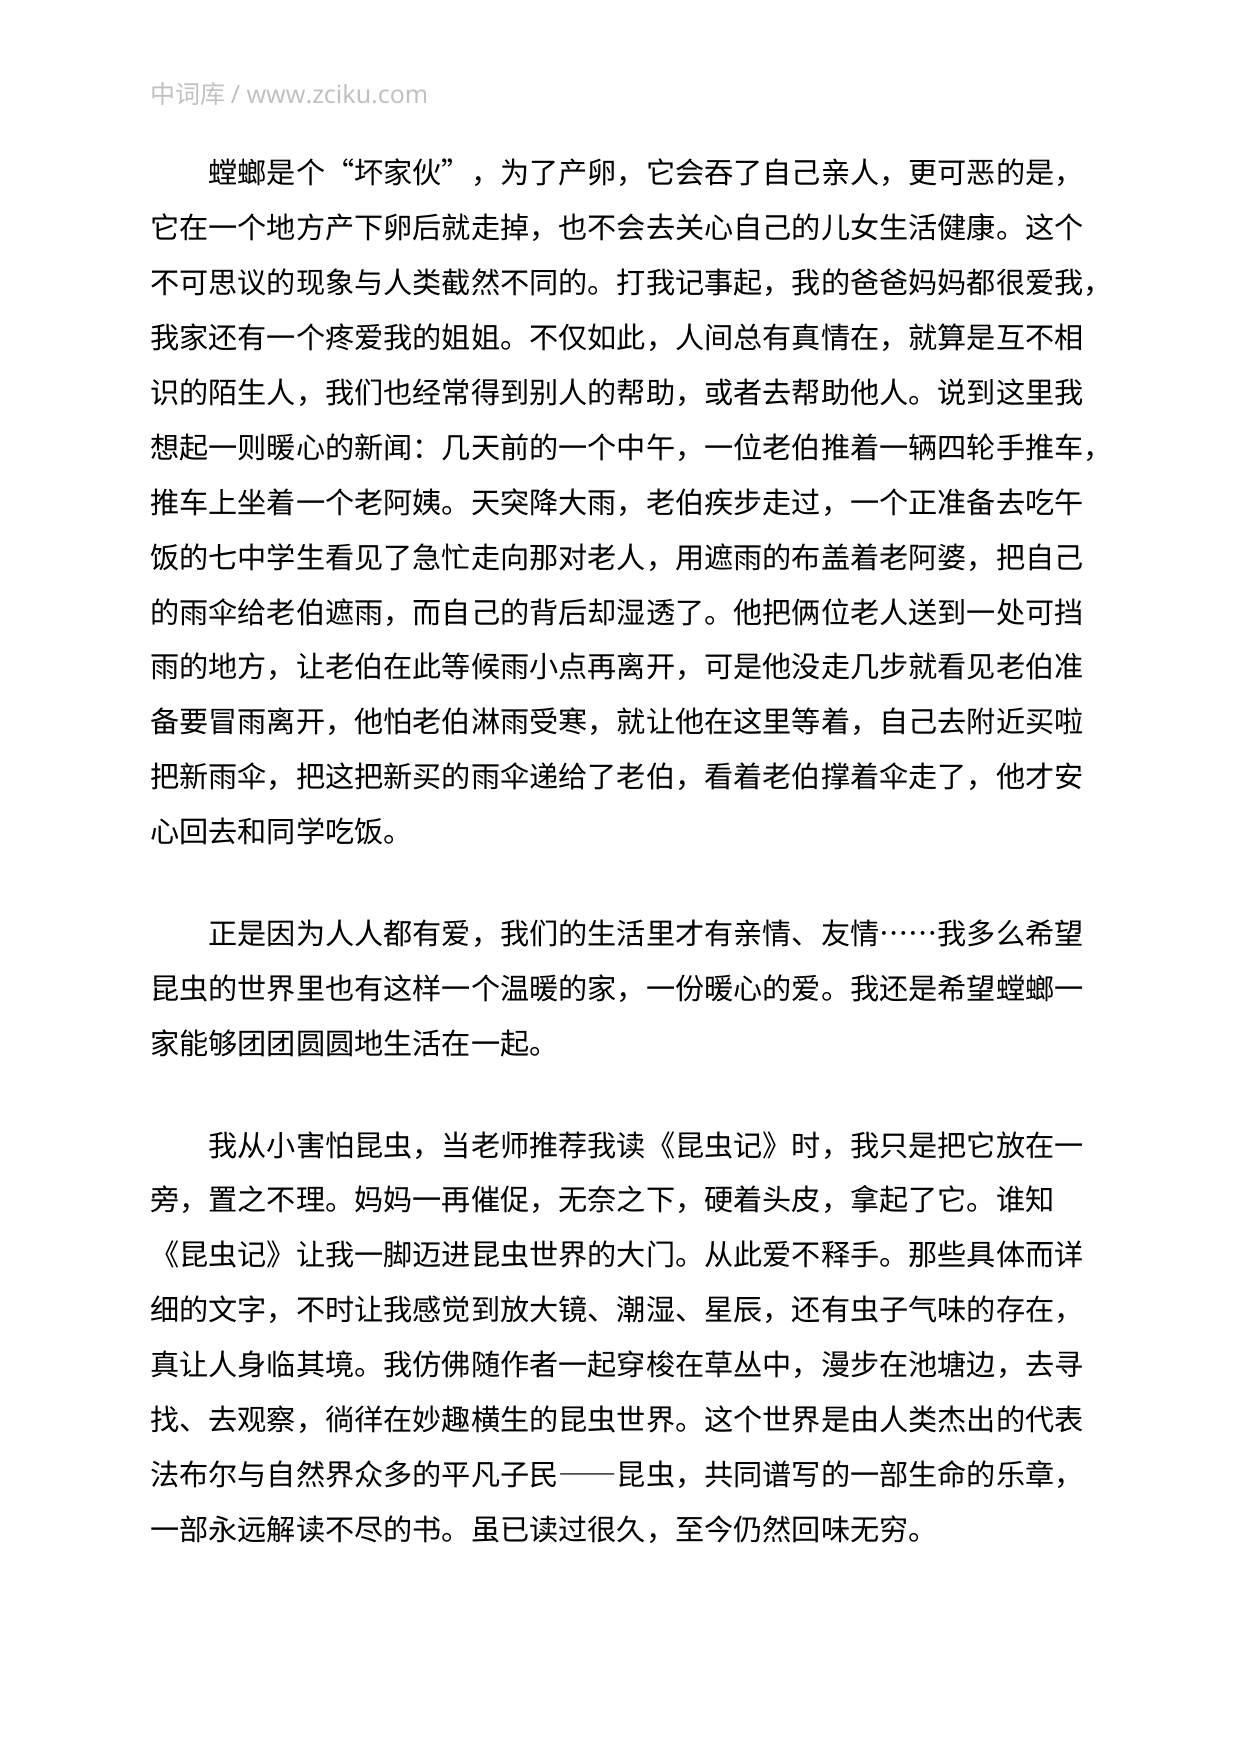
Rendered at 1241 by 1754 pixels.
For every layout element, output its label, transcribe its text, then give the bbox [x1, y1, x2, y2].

text 正是因为人人都有爱，我们的生活里才有亲情、友情……我多么希望昆虫的世界里也有这样一个温暖的家，一份暖心的爱。我还是希望螳螂一家能够团团圆圆地生活在一起。 [150, 911, 1090, 1063]
text 我从小害怕昆虫，当老师推荐我读《昆虫记》时，我只是把它放在一旁，置之不理。妈妈一再催促，无奈之下，硬着头皮，拿起了它。谁知《昆虫记》让我一脚迈进昆虫世界的大门。从此爱不释手。那些具体而详细的文字，不时让我感觉到放大镜、潮湿、星辰，还有虫子气味的存在，真让人身临其境。我仿佛随作者一起穿梭在草丛中，漫步在池塘边，去寻找、去观察，徜徉在妙趣横生的昆虫世界。这个世界是由人类杰出的代表法布尔与自然界众多的平凡子民――昆虫，共同谱写的一部生命的乐章，一部永远解读不尽的书。虽已读过很久，至今仍然回味无穷。 [150, 1122, 1090, 1549]
text 螳螂是个“坏家伙”，为了产卵，它会吞了自己亲人，更可恶的是，它在一个地方产下卵后就走掉，也不会去关心自己的儿女生活健康。这个不可思议的现象与人类截然不同的。打我记事起，我的爸爸妈妈都很爱我，我家还有一个疼爱我的姐姐。不仅如此，人间总有真情在，就算是互不相识的陌生人，我们也经常得到别人的帮助，或者去帮助他人。说到这里我想起一则暖心的新闻：几天前的一个中午，一位老伯推着一辆四轮手推车，推车上坐着一个老阿姨。天突降大雨，老伯疾步走过，一个正准备去吃午饭的七中学生看见了急忙走向那对老人，用遮雨的布盖着老阿婆，把自己的雨伞给老伯遮雨，而自己的背后却湿透了。他把俩位老人送到一处可挡雨的地方，让老伯在此等候雨小点再离开，可是他没走几步就看见老伯准备要冒雨离开，他怕老伯淋雨受寒，就让他在这里等着，自己去附近买啦把新雨伞，把这把新买的雨伞递给了老伯，看着老伯撑着伞走了，他才安心回去和同学吃饭。 [150, 150, 1090, 851]
